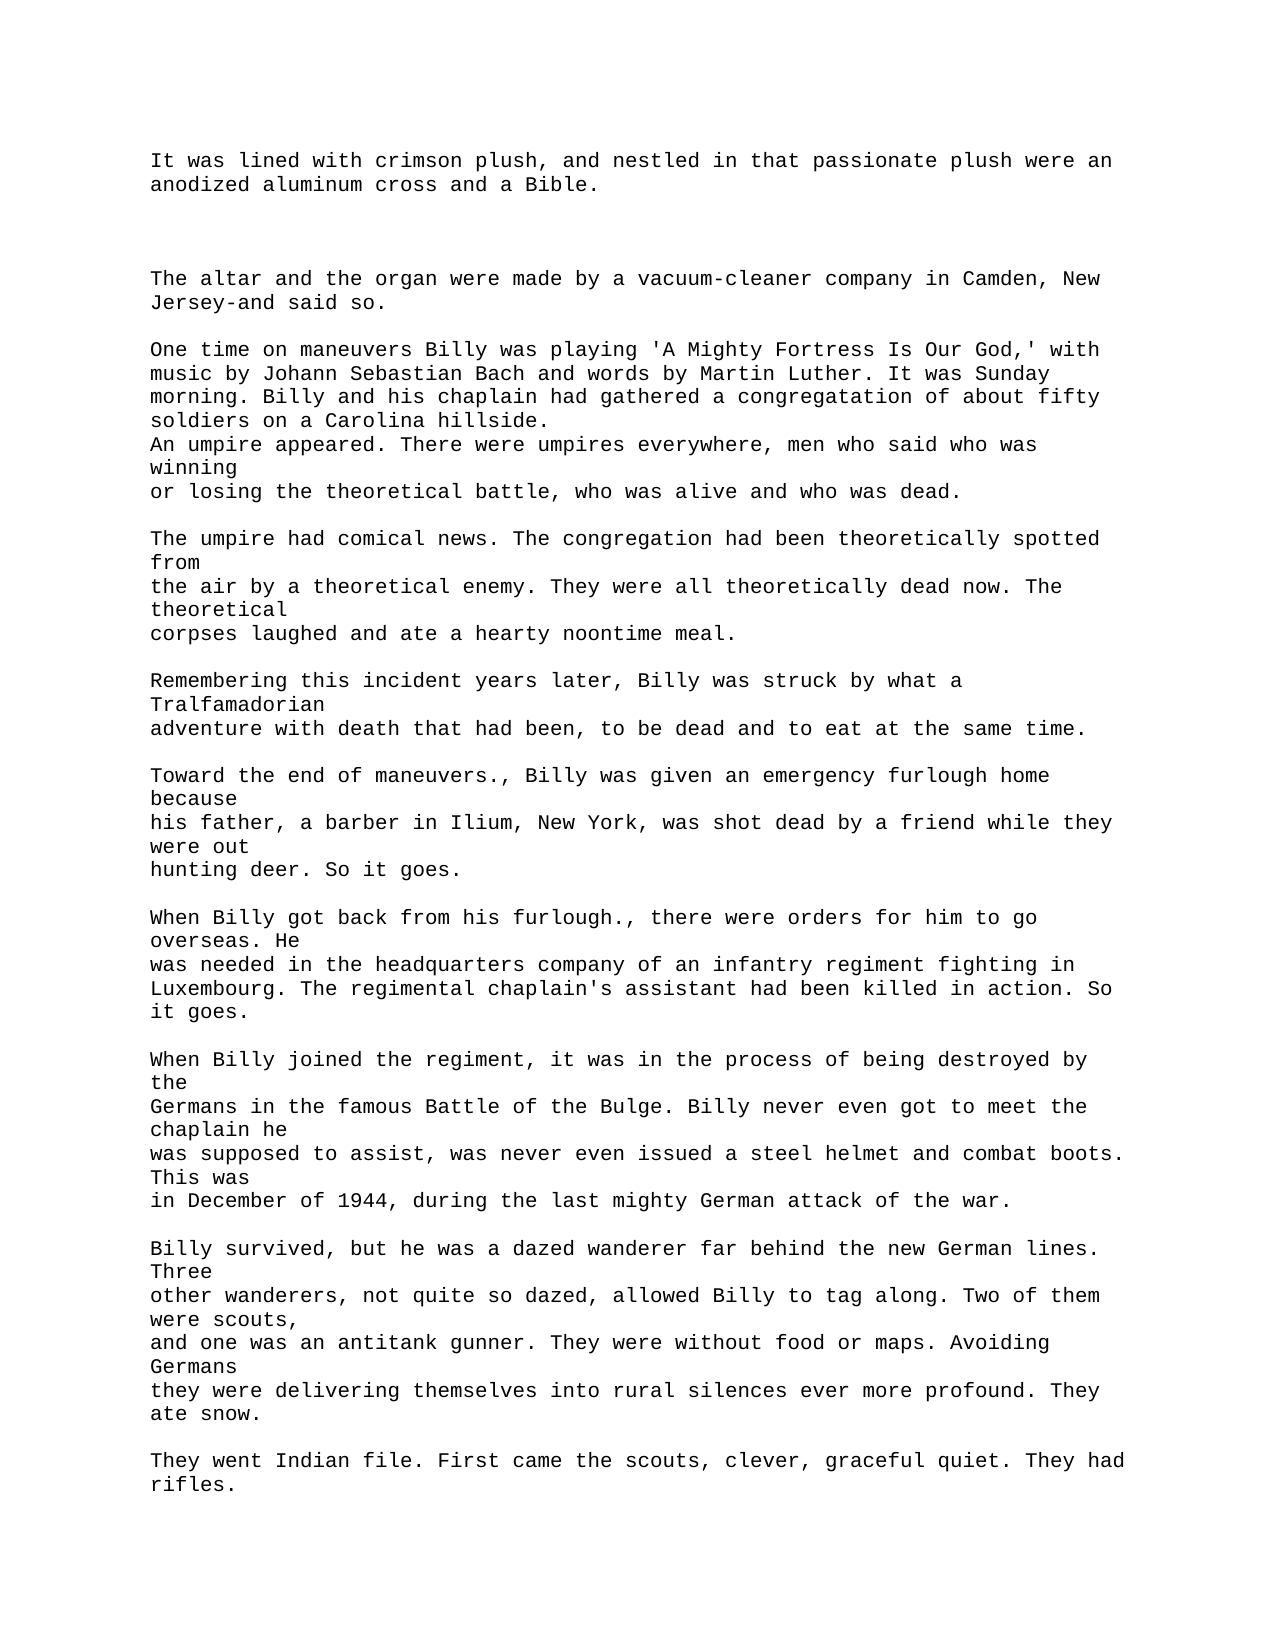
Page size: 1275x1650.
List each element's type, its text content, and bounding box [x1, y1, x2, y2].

text Luxembourg. The regimental chaplain's assistant had been killed in action. So it goes. [150, 978, 1125, 1025]
text his father, a barber in Ilium, New York, was shot dead by a friend while they were out [150, 812, 1125, 859]
text Germans in the famous Battle of the Bulge. Billy never even got to meet the chaplain he [150, 1096, 1125, 1143]
text was needed in the headquarters company of an infantry regiment fighting in [150, 954, 1125, 978]
text Billy survived, but he was a dazed wanderer far behind the new German lines. Three [150, 1238, 1125, 1285]
text When Billy got back from his furlough., there were orders for him to go overseas. He [150, 907, 1125, 954]
text When Billy joined the regiment, it was in the process of being destroyed by the [150, 1048, 1125, 1096]
text The altar and the organ were made by a vacuum-cleaner company in Camden, New [150, 268, 1125, 292]
text hunting deer. So it goes. [150, 859, 1125, 883]
text corpses laughed and ate a hearty noontime meal. [150, 623, 1125, 647]
text One time on maneuvers Billy was playing 'A Mighty Fortress Is Our God,' with music by Johann Sebastian Bach and words by Martin Luther. It was Sunday morning. Billy and his chaplain had gathered a congregatation of about fifty soldiers on a Carolina hillside. [150, 339, 1125, 434]
text other wanderers, not quite so dazed, allowed Billy to tag along. Two of them were scouts, [150, 1285, 1125, 1332]
text The umpire had comical news. The congregation had been theoretically spotted from [150, 528, 1125, 576]
text They went Indian file. First came the scouts, clever, graceful quiet. They had rifles. [150, 1451, 1125, 1498]
text Remembering this incident years later, Billy was struck by what a Tralfamadorian [150, 670, 1125, 717]
text in December of 1944, during the last mighty German attack of the war. [150, 1190, 1125, 1214]
text or losing the theoretical battle, who was alive and who was dead. [150, 481, 1125, 505]
text they were delivering themselves into rural silences ever more profound. They ate snow. [150, 1379, 1125, 1427]
text Jersey-and said so. [150, 292, 1125, 316]
text Toward the end of maneuvers., Billy was given an emergency furlough home because [150, 765, 1125, 812]
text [150, 150, 1125, 197]
text and one was an antitank gunner. They were without food or maps. Avoiding Germans [150, 1332, 1125, 1379]
text the air by a theoretical enemy. They were all theoretically dead now. The theoretical [150, 576, 1125, 623]
text adventure with death that had been, to be dead and to eat at the same time. [150, 717, 1125, 741]
text An umpire appeared. There were umpires everywhere, men who said who was winning [150, 434, 1125, 481]
text was supposed to assist, was never even issued a steel helmet and combat boots. This was [150, 1143, 1125, 1190]
